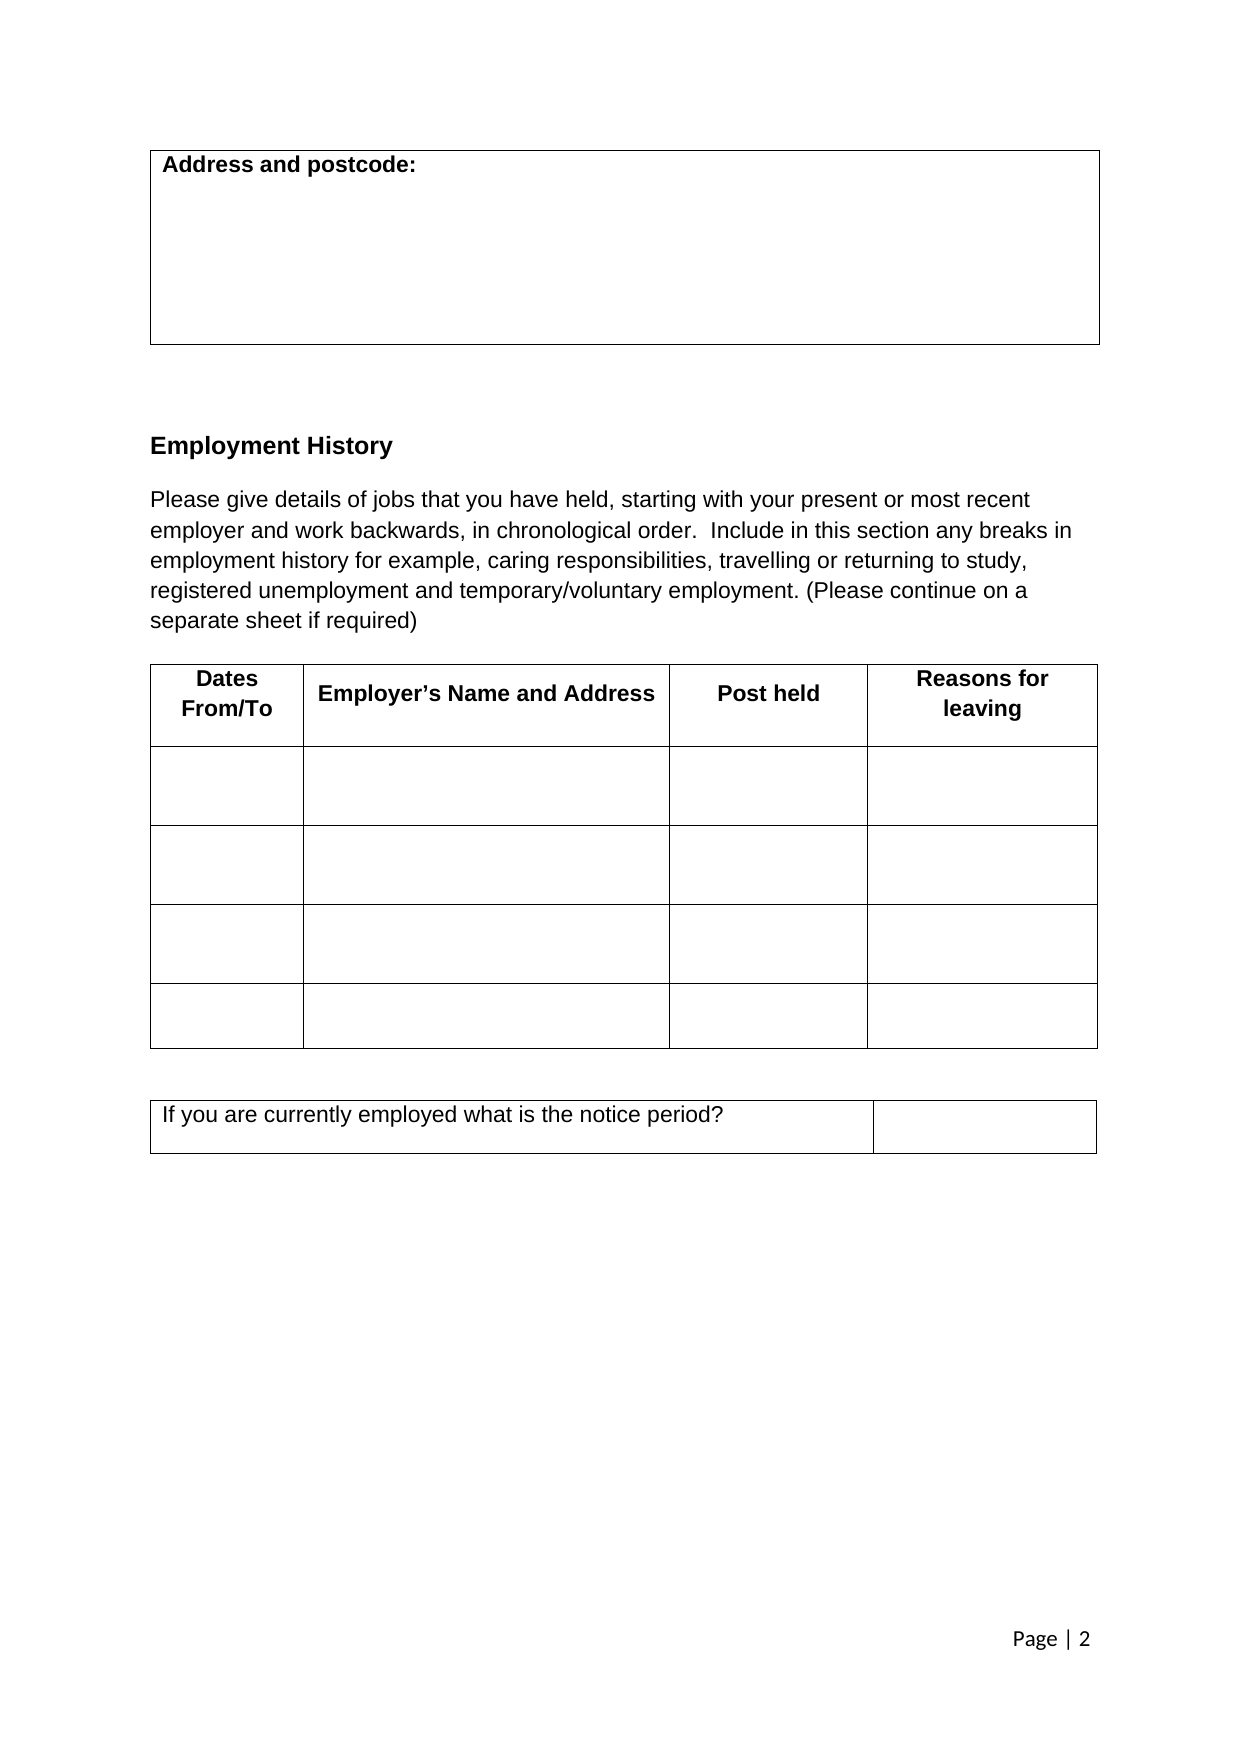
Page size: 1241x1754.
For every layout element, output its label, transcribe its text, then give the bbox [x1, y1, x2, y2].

table_header Reasons for leaving [868, 665, 1097, 746]
table_header If you are currently employed what is the notice period? [151, 1101, 873, 1153]
text Employment History [150, 431, 1090, 460]
table_header Employer’s Name and Address [304, 665, 669, 746]
table_cell [304, 905, 669, 983]
table_cell [670, 747, 867, 825]
table_header Post held [670, 665, 867, 746]
table_header [874, 1101, 1096, 1153]
table_cell [151, 747, 303, 825]
table_cell [670, 984, 867, 1048]
table_cell [304, 747, 669, 825]
table_header Dates From/To [151, 665, 303, 746]
table_cell [304, 826, 669, 904]
table_cell [151, 905, 303, 983]
text Please give details of jobs that you have held, starting with your present or most recent employer and work backwards, in chronological order. Include in this section any breaks in employment history for example, caring responsibilities, travelling or returning to study, registered unemployment and temporary/voluntary employment. (Please continue on a separate sheet if required) [150, 486, 1090, 634]
table_cell [868, 905, 1097, 983]
table_cell [151, 826, 303, 904]
table_cell [304, 984, 669, 1048]
table_cell [670, 905, 867, 983]
table_cell [868, 984, 1097, 1048]
table_cell [151, 984, 303, 1048]
table_cell [868, 747, 1097, 825]
table_cell [868, 826, 1097, 904]
table_cell Address and postcode: [151, 151, 1099, 344]
table_cell [670, 826, 867, 904]
